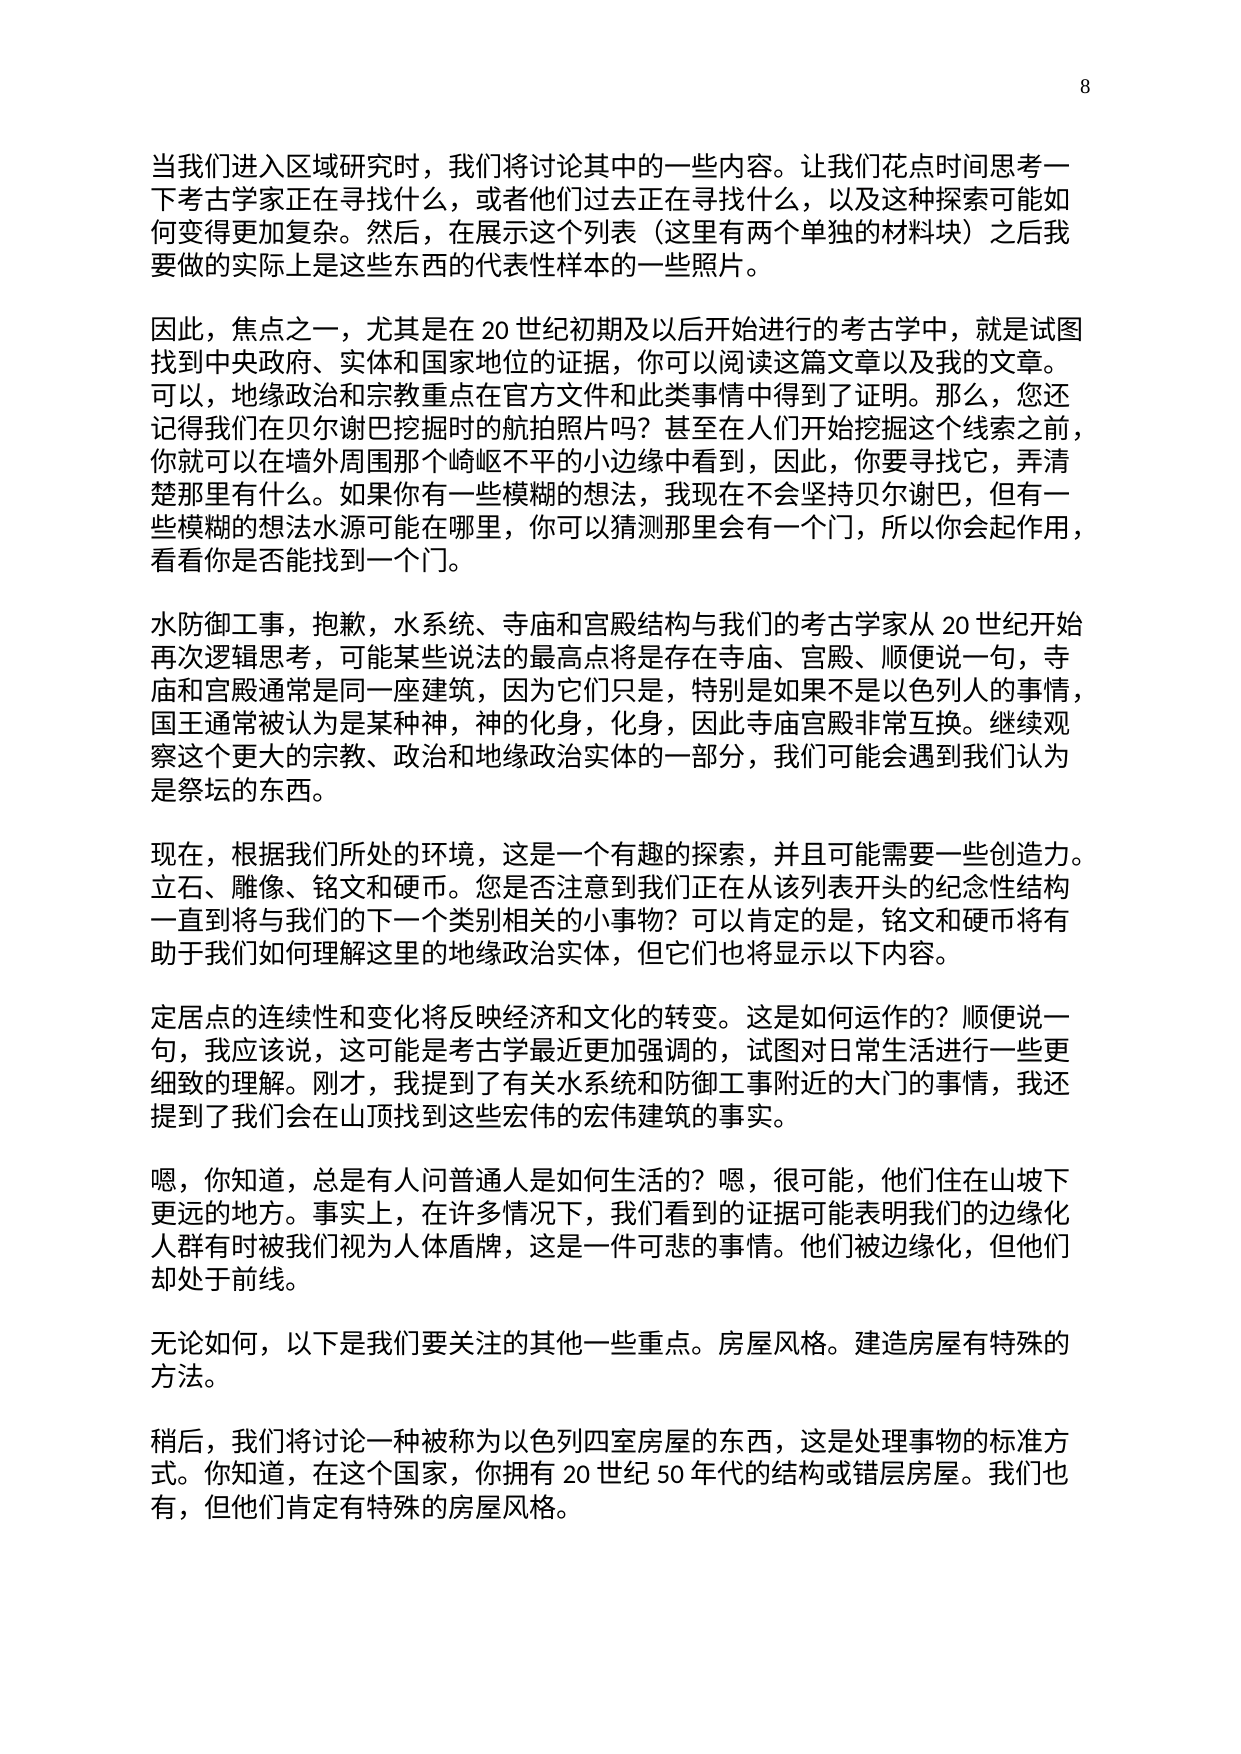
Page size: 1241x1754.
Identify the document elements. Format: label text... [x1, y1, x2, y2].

text 嗯，你知道，总是有人问普通人是如何生活的？嗯，很可能，他们住在山坡下更远的地方。事实上，在许多情况下，我们看到的证据可能表明我们的边缘化人群有时被我们视为人体盾牌，这是一件可悲的事情。他们被边缘化，但他们却处于前线。 [150, 1164, 1090, 1296]
text 现在，根据我们所处的环境，这是一个有趣的探索，并且可能需要一些创造力。立石、雕像、铭文和硬币。您是否注意到我们正在从该列表开头的纪念性结构一直到将与我们的下一个类别相关的小事物？可以肯定的是，铭文和硬币将有助于我们如何理解这里的地缘政治实体，但它们也将显示以下内容。 [150, 838, 1090, 970]
text 因此，焦点之一，尤其是在 20 世纪初期及以后开始进行的考古学中，就是试图找到中央政府、实体和国家地位的证据，你可以阅读这篇文章以及我的文章。可以，地缘政治和宗教重点在官方文件和此类事情中得到了证明。那么，您还记得我们在贝尔谢巴挖掘时的航拍照片吗？甚至在人们开始挖掘这个线索之前，你就可以在墙外周围那个崎岖不平的小边缘中看到，因此，你要寻找它，弄清楚那里有什么。如果你有一些模糊的想法，我现在不会坚持贝尔谢巴，但有一些模糊的想法水源可能在哪里，你可以猜测那里会有一个门，所以你会起作用，看看你是否能找到一个门。 [150, 313, 1090, 577]
text 当我们进入区域研究时，我们将讨论其中的一些内容。让我们花点时间思考一下考古学家正在寻找什么，或者他们过去正在寻找什么，以及这种探索可能如何变得更加复杂。然后，在展示这个列表（这里有两个单独的材料块）之后我要做的实际上是这些东西的代表性样本的一些照片。 [150, 150, 1090, 282]
text 水防御工事，抱歉，水系统、寺庙和宫殿结构与我们的考古学家从 20 世纪开始再次逻辑思考，可能某些说法的最高点将是存在寺庙、宫殿、顺便说一句，寺庙和宫殿通常是同一座建筑，因为它们只是，特别是如果不是以色列人的事情，国王通常被认为是某种神，神的化身，化身，因此寺庙宫殿非常互换。继续观察这个更大的宗教、政治和地缘政治实体的一部分，我们可能会遇到我们认为是祭坛的东西。 [150, 608, 1090, 807]
text 定居点的连续性和变化将反映经济和文化的转变。这是如何运作的？顺便说一句，我应该说，这可能是考古学最近更加强调的，试图对日常生活进行一些更细致的理解。刚才，我提到了有关水系统和防御工事附近的大门的事情，我还提到了我们会在山顶找到这些宏伟的宏伟建筑的事实。 [150, 1001, 1090, 1133]
text 稍后，我们将讨论一种被称为以色列四室房屋的东西，这是处理事物的标准方式。你知道，在这个国家，你拥有 20 世纪 50 年代的结构或错层房屋。我们也有，但他们肯定有特殊的房屋风格。 [150, 1425, 1090, 1524]
text 无论如何，以下是我们要关注的其他一些重点。房屋风格。建造房屋有特殊的方法。 [150, 1327, 1090, 1393]
